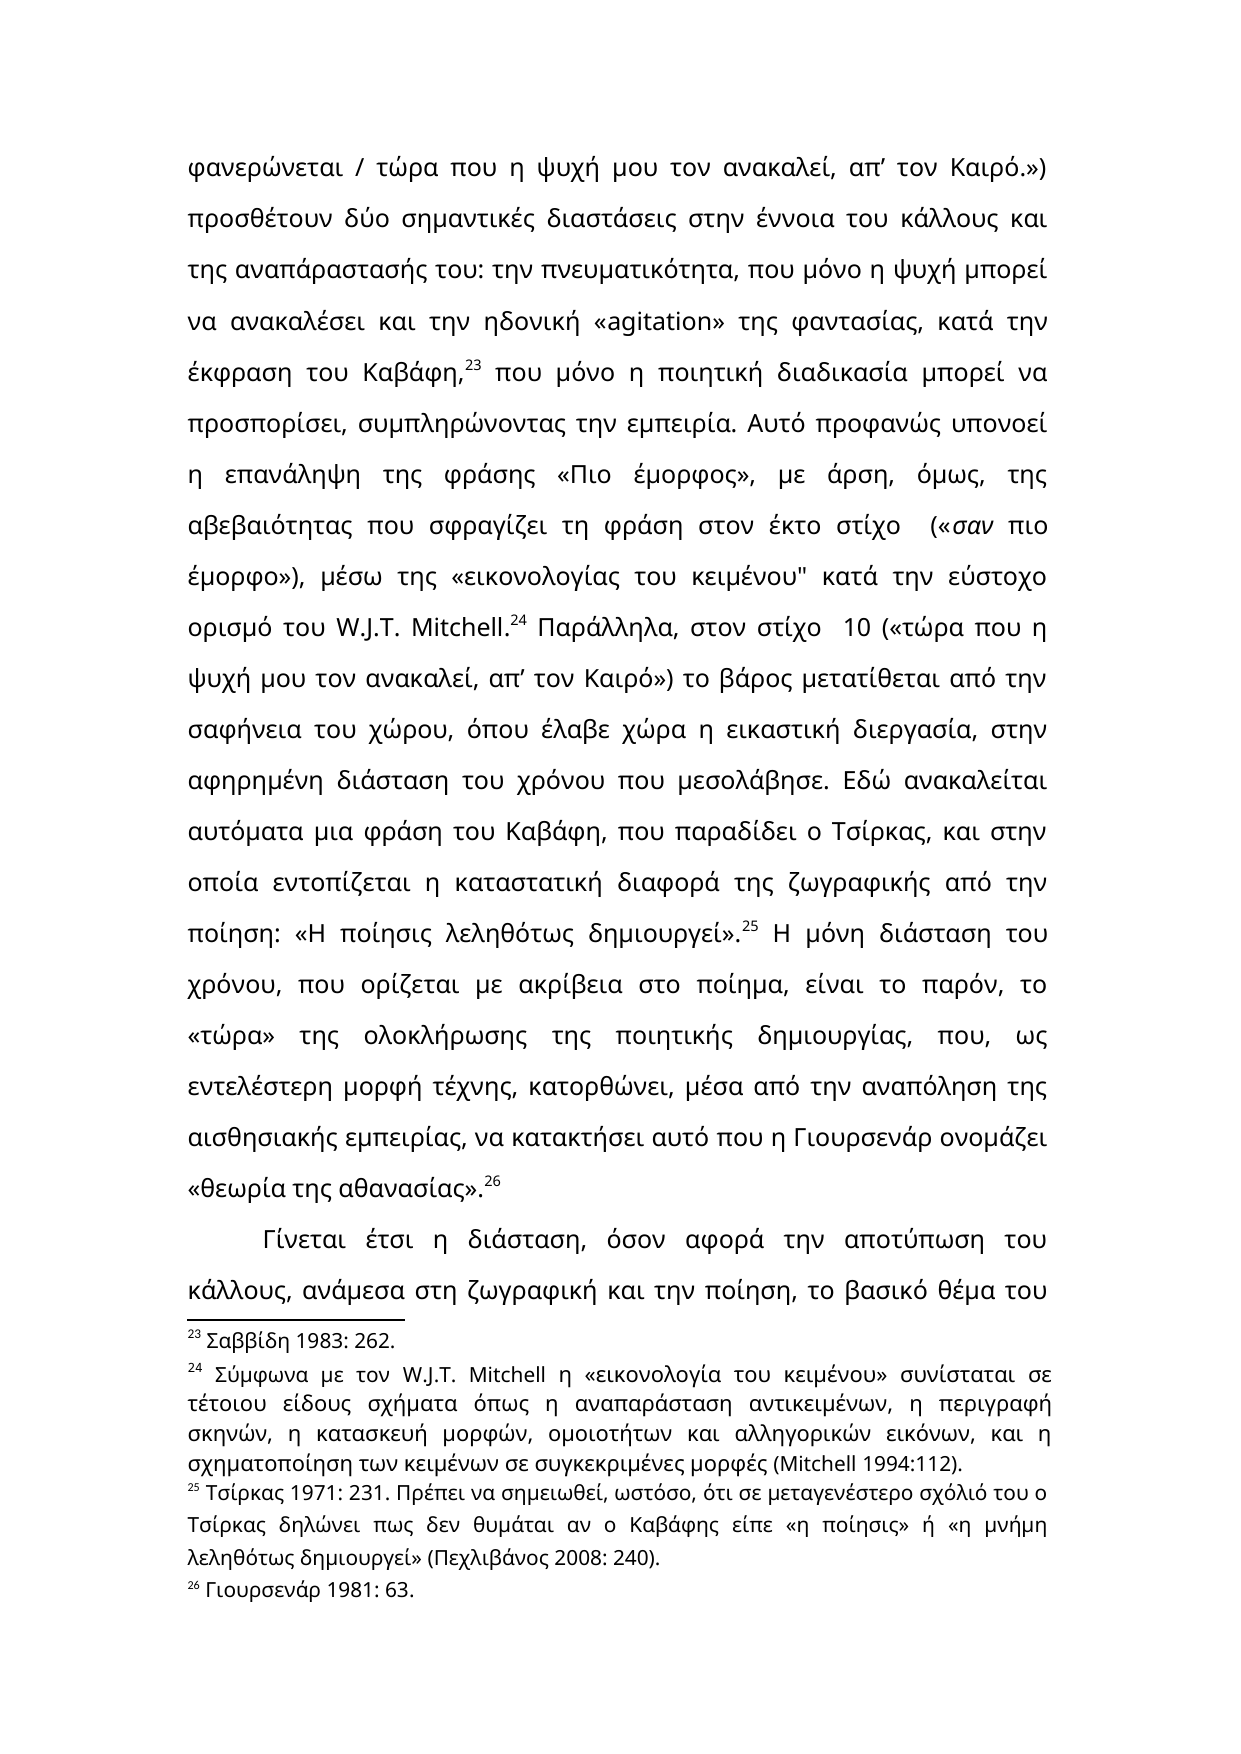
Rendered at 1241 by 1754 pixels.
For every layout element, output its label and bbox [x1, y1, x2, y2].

text [187, 150, 1048, 1205]
text [187, 1222, 1048, 1307]
